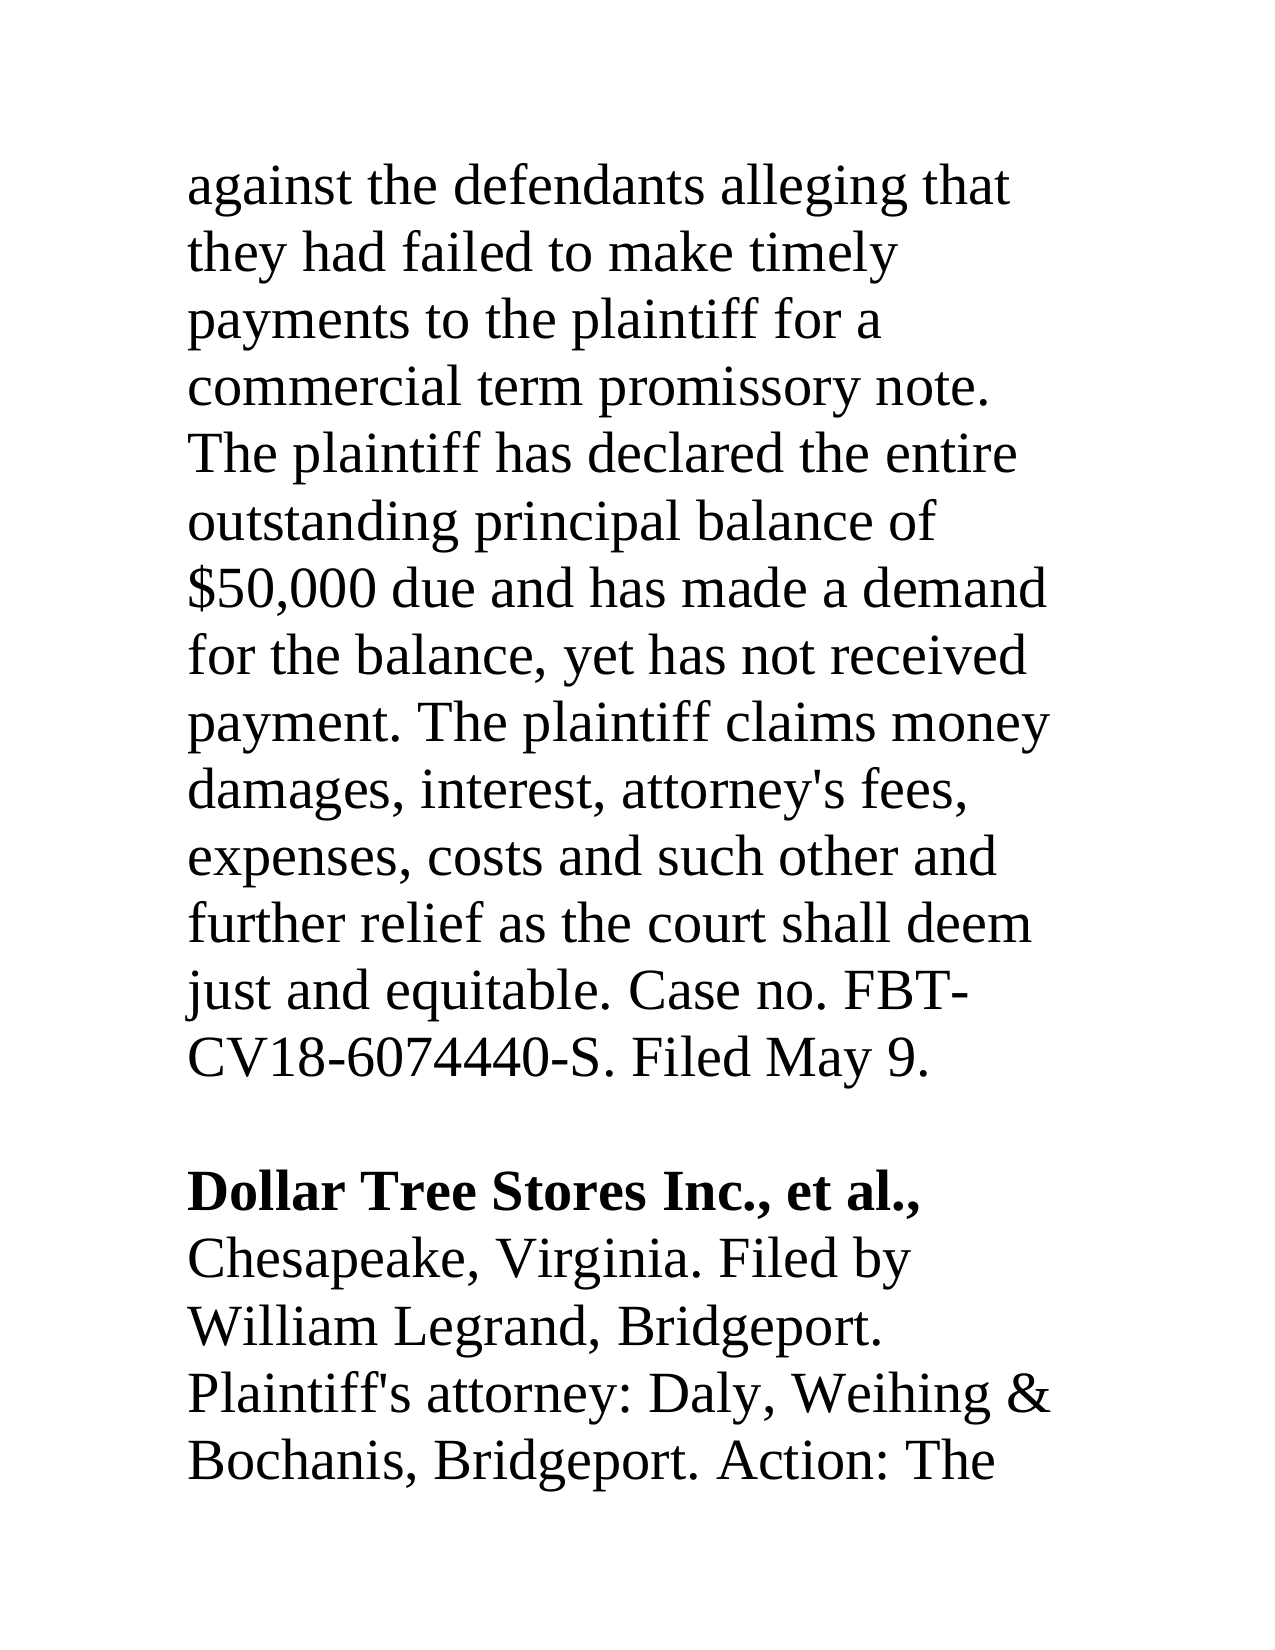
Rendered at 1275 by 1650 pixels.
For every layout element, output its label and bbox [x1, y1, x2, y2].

text [187, 150, 1087, 1089]
text [187, 1156, 1087, 1492]
